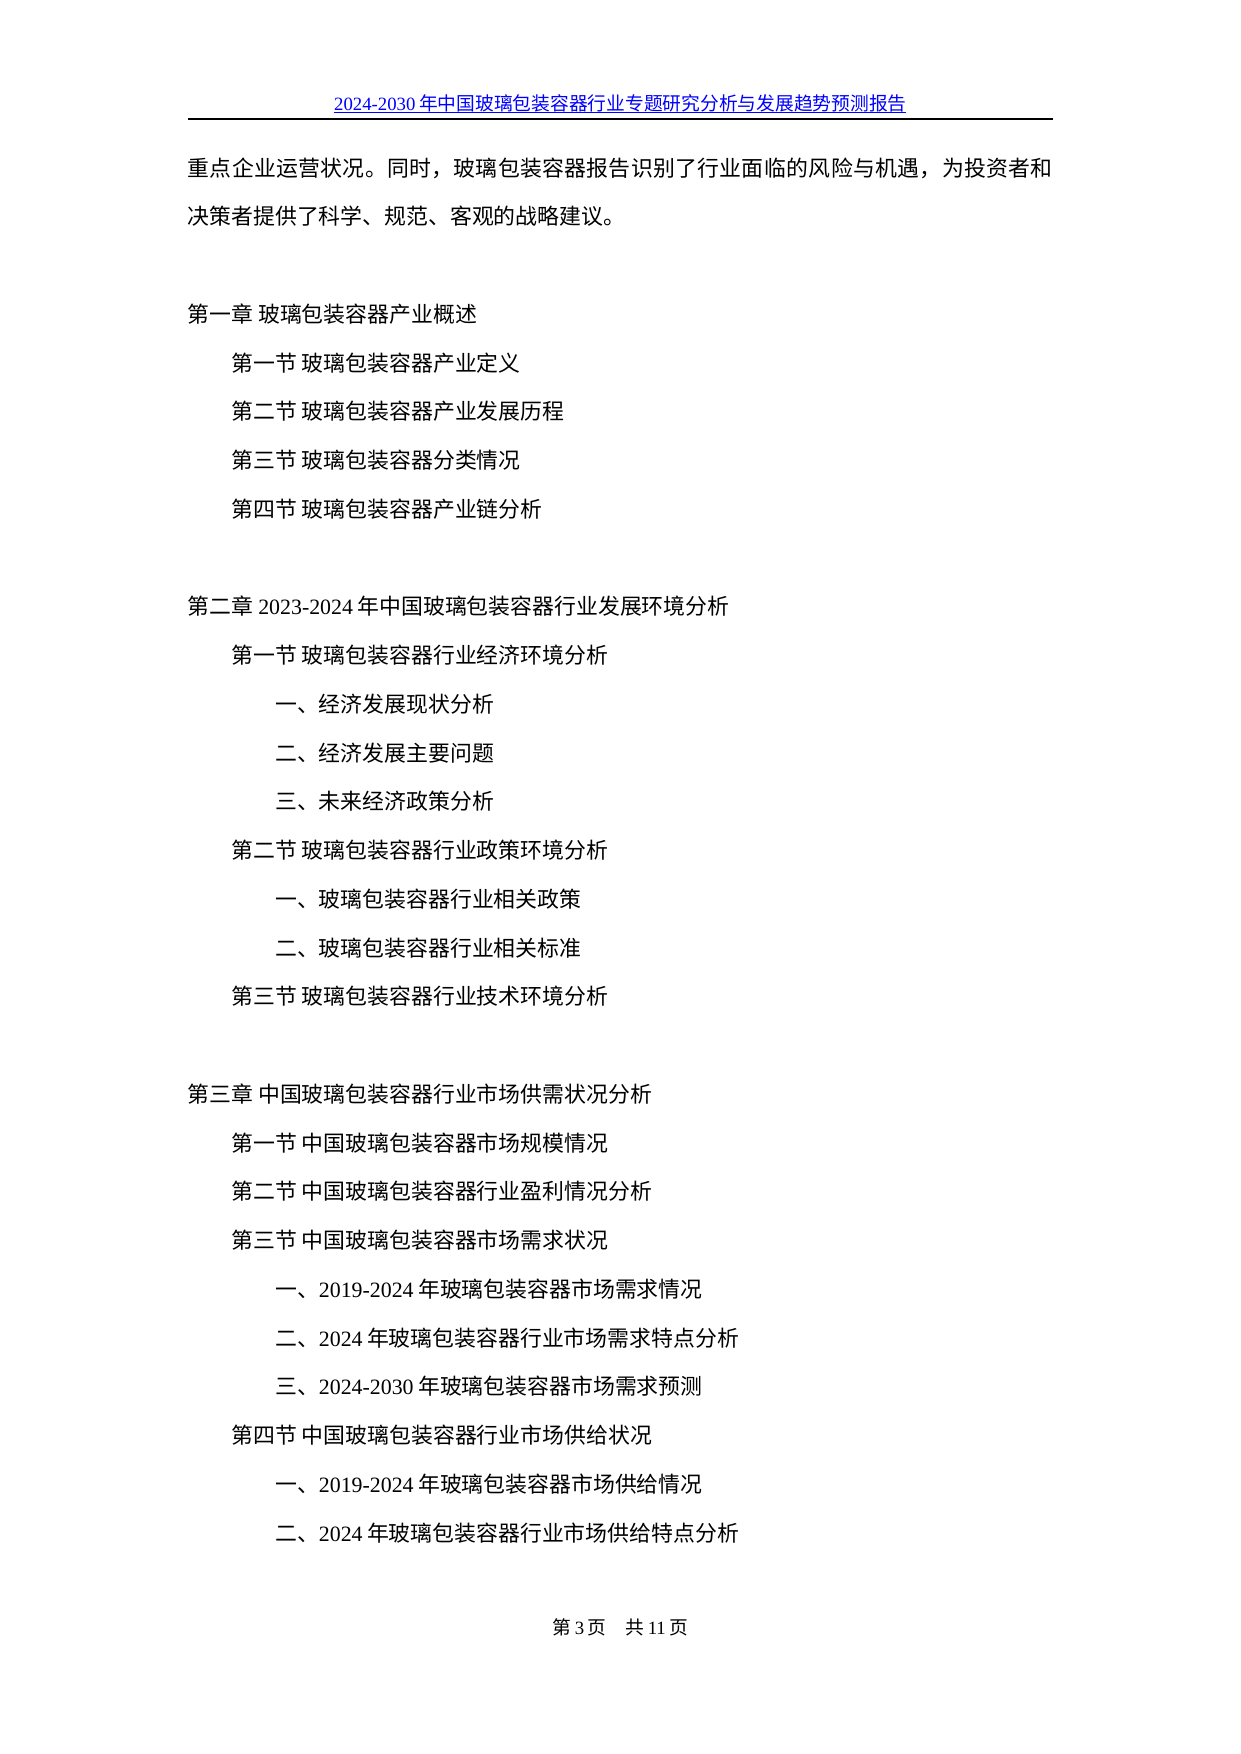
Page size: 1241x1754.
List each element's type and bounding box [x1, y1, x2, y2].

text [187, 150, 1053, 1548]
